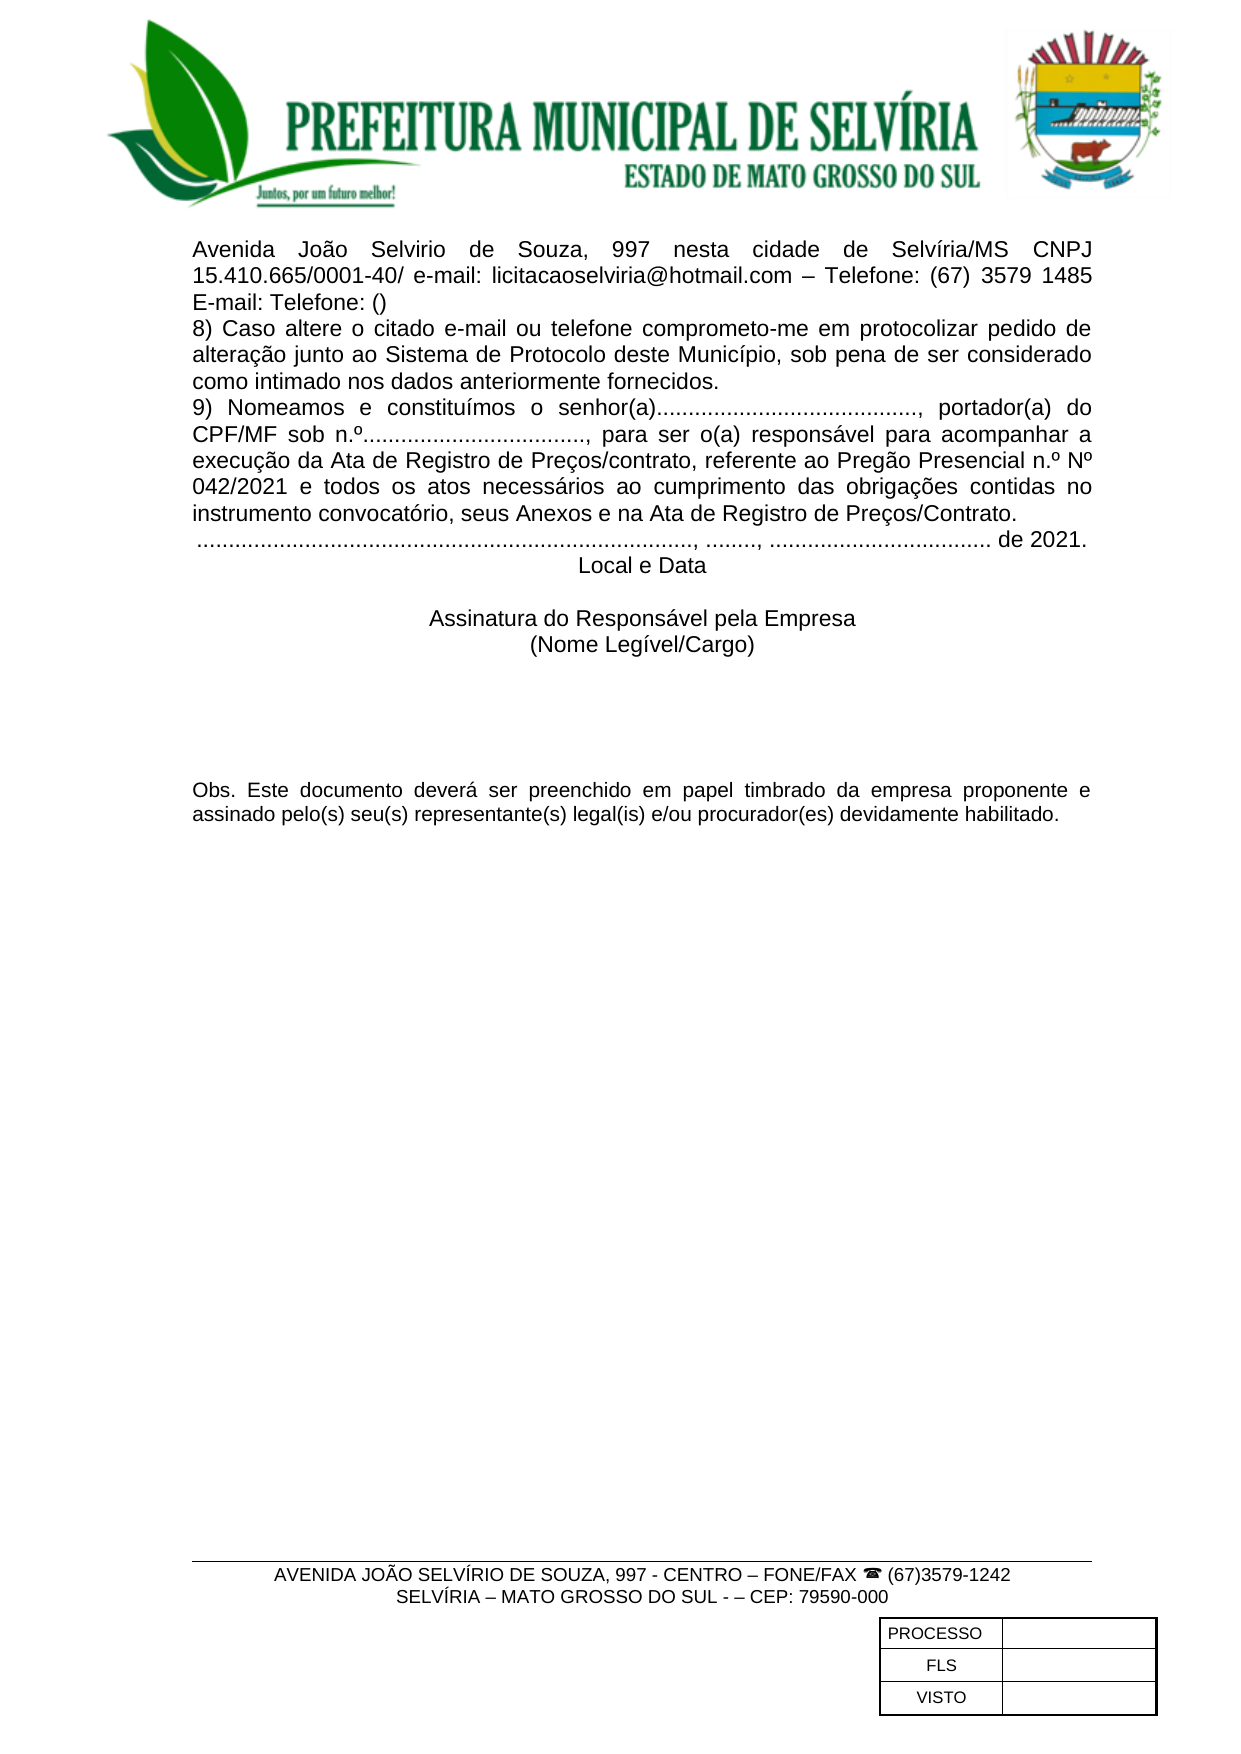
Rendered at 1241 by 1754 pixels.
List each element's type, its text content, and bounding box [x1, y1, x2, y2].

text 8) Caso altere o citado e-mail ou telefone comprometo-me em protocolizar pedido de alteração junto ao Sistema de Protocolo deste Município, sob pena de ser considerado como intimado nos dados anteriormente fornecidos. [192, 315, 1092, 394]
text Local e Data [192, 552, 1092, 579]
text Avenida João Selvirio de Souza, 997 nesta cidade de Selvíria/MS CNPJ 15.410.665/0001-40/ e-mail: licitacaoselviria@hotmail.com – Telefone: (67) 3579 1485 E-mail: Telefone: () [192, 232, 1092, 315]
text 9) Nomeamos e constituímos o senhor(a)........................................., portador(a) do CPF/MF sob n.º..................................., para ser o(a) responsável para acompanhar a execução da Ata de Registro de Preços/contrato, referente ao Pregão Presencial n.º Nº 042/2021 e todos os atos necessários ao cumprimento das obrigações contidas no instrumento convocatório, seus Anexos e na Ata de Registro de Preços/Contrato. [192, 394, 1092, 526]
text Assinatura do Responsável pela Empresa [192, 605, 1092, 631]
text Obs. Este documento deverá ser preenchido em papel timbrado da empresa proponente e assinado pelo(s) seu(s) representante(s) legal(is) e/ou procurador(es) devidamente habilitado. [192, 777, 1092, 825]
text (Nome Legível/Cargo) [192, 631, 1092, 658]
text .............................................................................., ........, ................................... de 2021. [192, 526, 1092, 552]
picture [104, 17, 1192, 236]
